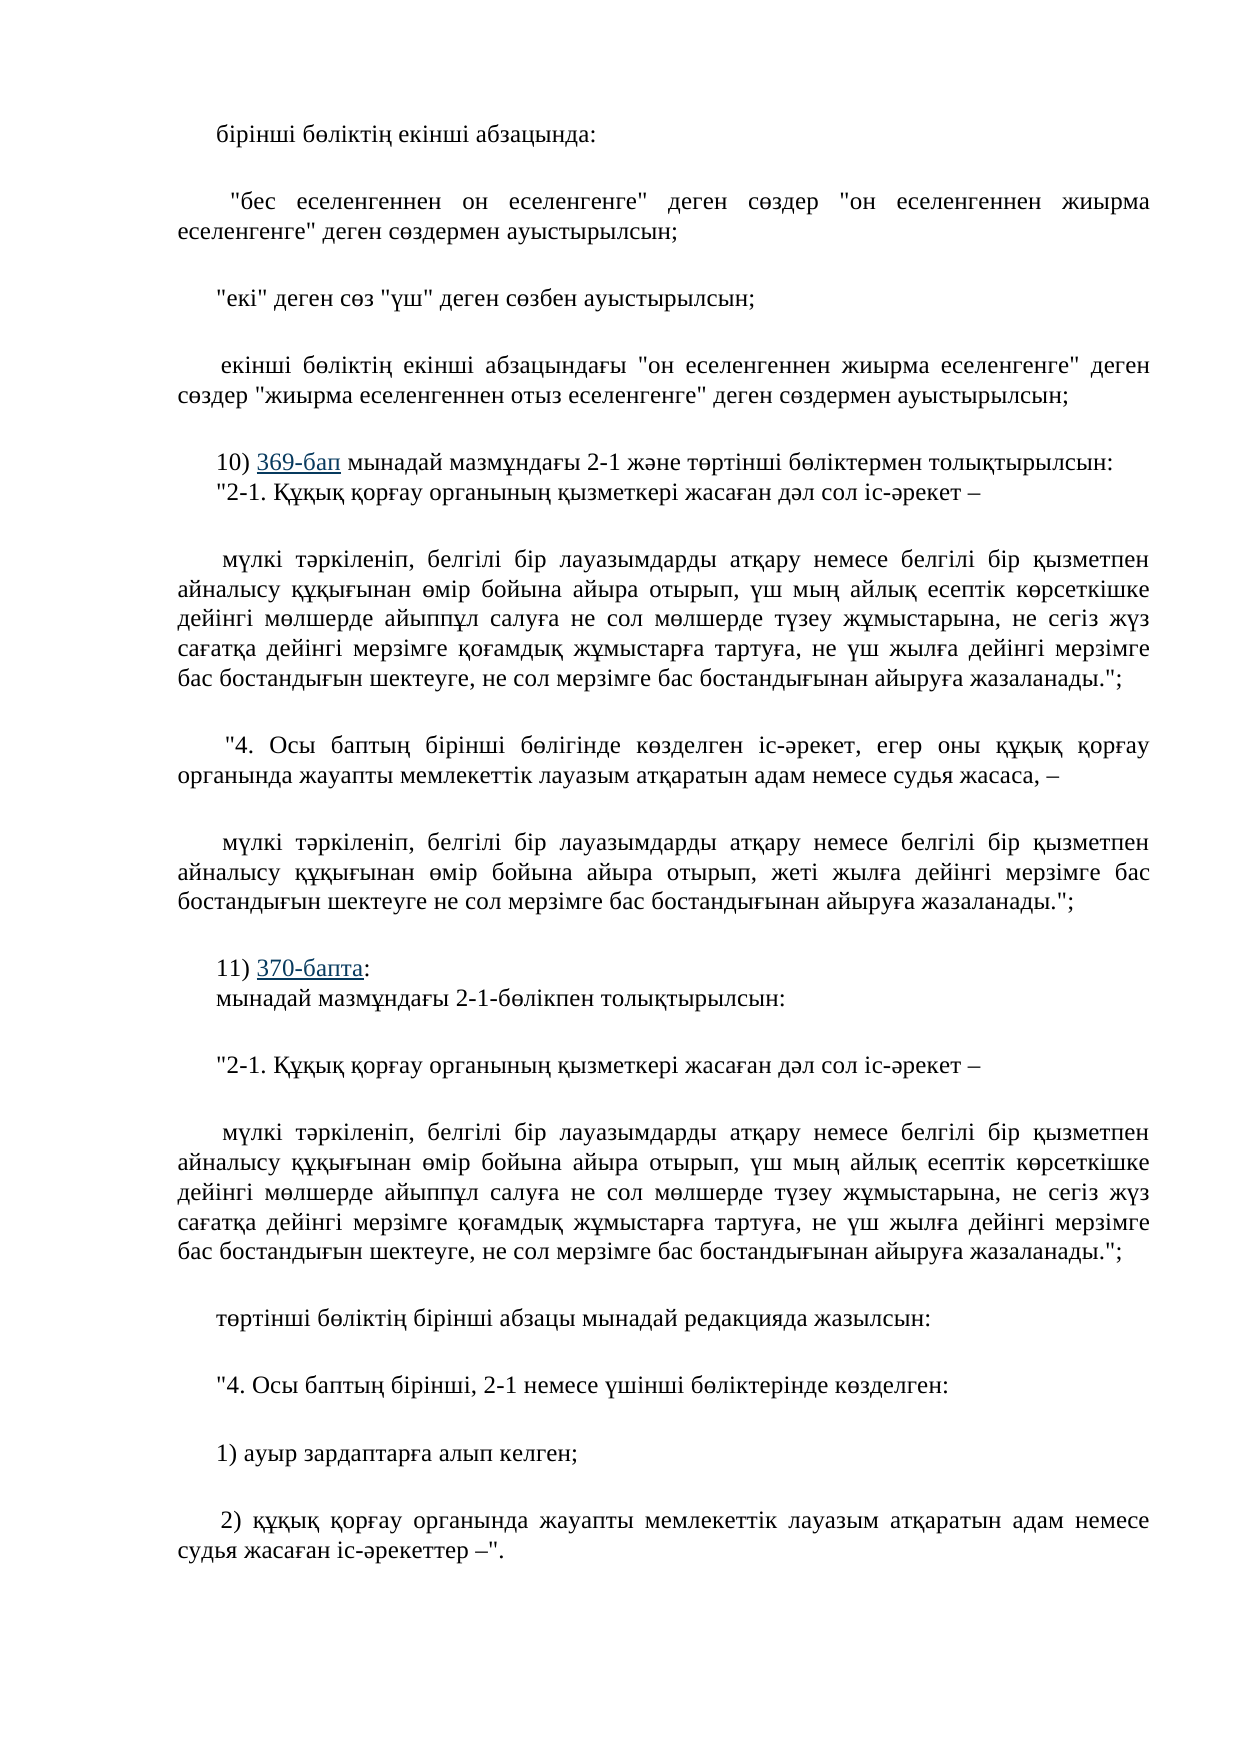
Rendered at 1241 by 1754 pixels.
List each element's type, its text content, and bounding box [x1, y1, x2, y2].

text "2-1. Құқық қорғау органының қызметкері жасаған дәл сол іс-әрекет – [177, 1049, 1152, 1079]
text 11) 370-бапта: [177, 952, 1152, 982]
text мүлкі тәркіленіп, белгілі бір лауазымдарды атқару немесе белгілі бір қызметпен айналысу құқығынан өмір бойына айыра отырып, үш мың айлық есептік көрсеткішке дейінгі мөлшерде айыппұл салуға не сол мөлшерде түзеу жұмыстарына, не сегіз жүз сағатқа дейінгі мерзімге қоғамдық жұмыстарға тартуға, не үш жылға дейінгі мерзімге бас бостандығын шектеуге, не сол мерзімге бас бостандығынан айыруға жазаланады."; [177, 1117, 1152, 1265]
text төртінші бөліктің бірінші абзацы мынадай редакцияда жазылсын: [177, 1302, 1152, 1332]
text мүлкі тәркіленіп, белгілі бір лауазымдарды атқару немесе белгілі бір қызметпен айналысу құқығынан өмір бойына айыра отырып, үш мың айлық есептік көрсеткішке дейінгі мөлшерде айыппұл салуға не сол мөлшерде түзеу жұмыстарына, не сегіз жүз сағатқа дейінгі мерзімге қоғамдық жұмыстарға тартуға, не үш жылға дейінгі мерзімге бас бостандығын шектеуге, не сол мерзімге бас бостандығынан айыруға жазаланады."; [177, 543, 1152, 692]
text "4. Осы баптың бірінші бөлігінде көзделген іс-әрекет, егер оны құқық қорғау органында жауапты мемлекеттік лауазым атқаратын адам немесе судья жасаса, – [177, 729, 1152, 788]
text 1) ауыр зардаптарға алып келген; [177, 1437, 1152, 1467]
text "4. Осы баптың бірінші, 2-1 немесе үшінші бөліктерінде көзделген: [177, 1370, 1152, 1399]
text бірінші бөліктің екінші абзацында: [177, 118, 1152, 148]
text мүлкі тәркіленіп, белгілі бір лауазымдарды атқару немесе белгілі бір қызметпен айналысу құқығынан өмір бойына айыра отырып, жеті жылға дейінгі мерзімге бас бостандығын шектеуге не сол мерзімге бас бостандығынан айыруға жазаланады."; [177, 826, 1152, 915]
text 10) 369-бап мынадай мазмұндағы 2-1 және төртінші бөліктермен толықтырылсын: [177, 446, 1152, 476]
text екінші бөліктің екінші абзацындағы "он еселенгеннен жиырма еселенгенге" деген сөздер "жиырма еселенгеннен отыз еселенгенге" деген сөздермен ауыстырылсын; [177, 349, 1152, 409]
text 2) құқық қорғау органында жауапты мемлекеттік лауазым атқаратын адам немесе судья жасаған іс-әрекеттер –". [177, 1504, 1152, 1563]
text мынадай мазмұндағы 2-1-бөлікпен толықтырылсын: [177, 982, 1152, 1012]
text "2-1. Құқық қорғау органының қызметкері жасаған дәл сол іс-әрекет – [177, 476, 1152, 506]
text "екі" деген сөз "үш" деген сөзбен ауыстырылсын; [177, 282, 1152, 312]
text "бес еселенгеннен он еселенгенге" деген сөздер "он еселенгеннен жиырма еселенгенге" деген сөздермен ауыстырылсын; [177, 185, 1152, 245]
